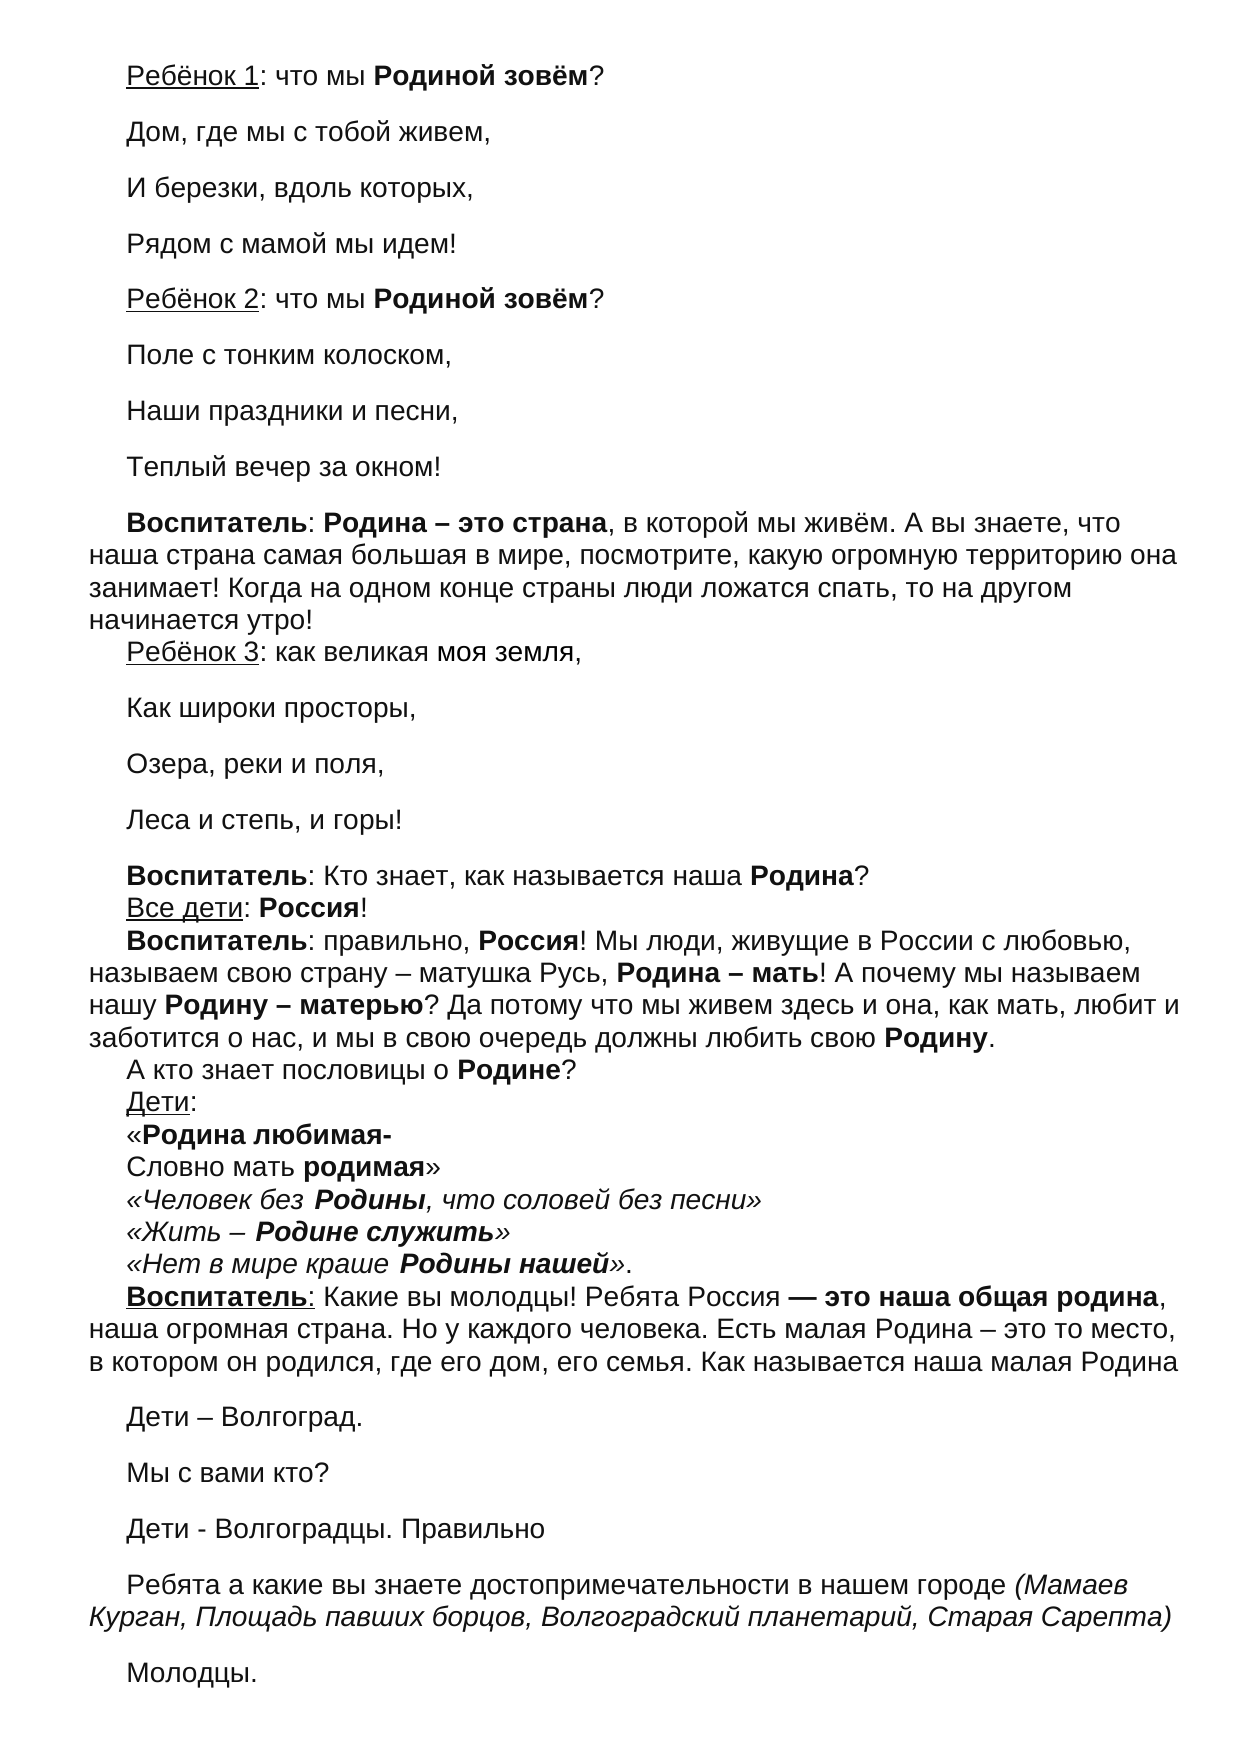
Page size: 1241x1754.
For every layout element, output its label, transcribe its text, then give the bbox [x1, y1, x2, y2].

text Ребёнок 2: что мы Родиной зовём? [89, 282, 1196, 315]
text Леса и степь, и горы! [89, 803, 1196, 835]
text Ребёнок 1: что мы Родиной зовём? [89, 59, 1196, 91]
text Дети – Волгоград. [89, 1400, 1196, 1433]
text Словно мать родимая» [89, 1150, 1196, 1183]
text Ребёнок 3: как великая моя земля, [89, 635, 1196, 668]
text Озера, реки и поля, [89, 747, 1196, 779]
text И березки, вдоль которых, [89, 171, 1196, 203]
text Молодцы. [89, 1656, 1196, 1688]
text Дети: [89, 1085, 1196, 1118]
text Наши праздники и песни, [89, 394, 1196, 426]
text Воспитатель: Родина – это страна, в которой мы живём. А вы знаете, что наша страна самая большая в мире, посмотрите, какую огромную территорию она занимает! Когда на одном конце страны люди ложатся спать, то на другом начинается утро! [89, 506, 1196, 635]
text Воспитатель: правильно, Россия! Мы люди, живущие в России с любовью, называем свою страну – матушка Русь, Родина – мать! А почему мы называем нашу Родину – матерью? Да потому что мы живем здесь и она, как мать, любит и заботится о нас, и мы в свою очередь должны любить свою Родину. [89, 923, 1196, 1053]
text Все дети: Россия! [89, 891, 1196, 923]
text Дети - Волгоградцы. Правильно [89, 1512, 1196, 1544]
text А кто знает пословицы о Родине? [89, 1053, 1196, 1085]
text Воспитатель: Кто знает, как называется наша Родина? [89, 859, 1196, 891]
text Ребята а какие вы знаете достопримечательности в нашем городе (Мамаев Курган, Площадь павших борцов, Волгоградский планетарий, Старая Сарепта) [89, 1568, 1196, 1633]
text «Родина любимая- [89, 1118, 1196, 1150]
text «Человек без Родины, что соловей без песни» [89, 1183, 1196, 1215]
text «Нет в мире краше Родины нашей». [89, 1247, 1196, 1280]
text Поле с тонким колоском, [89, 338, 1196, 371]
text Воспитатель: Какие вы молодцы! Ребята Россия — это наша общая родина, наша огромная страна. Но у каждого человека. Есть малая Родина – это то место, в котором он родился, где его дом, его семья. Как называется наша малая Родина [89, 1280, 1196, 1377]
text Теплый вечер за окном! [89, 450, 1196, 482]
text Рядом с мамой мы идем! [89, 227, 1196, 259]
text Дом, где мы с тобой живем, [89, 115, 1196, 147]
text Мы с вами кто? [89, 1456, 1196, 1489]
text «Жить – Родине служить» [89, 1215, 1196, 1247]
text Как широки просторы, [89, 691, 1196, 723]
